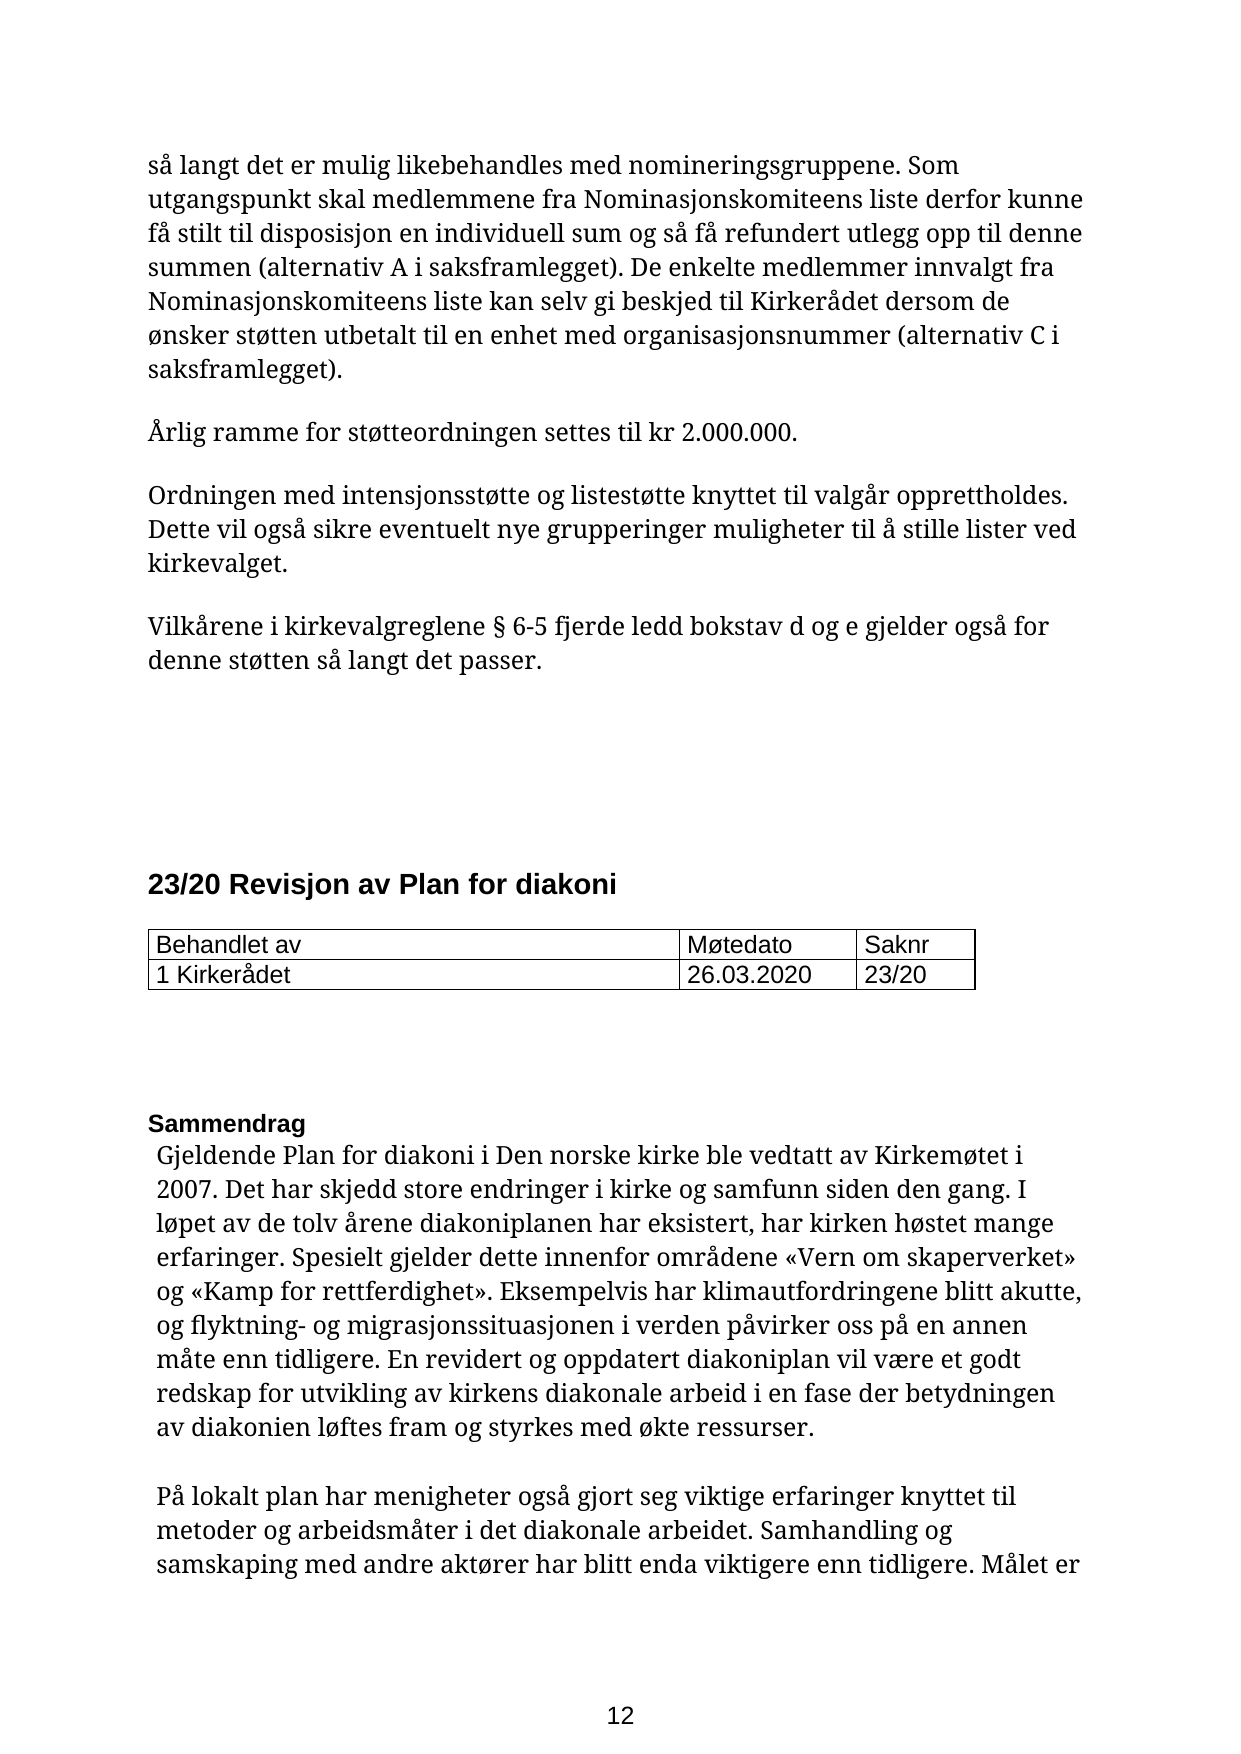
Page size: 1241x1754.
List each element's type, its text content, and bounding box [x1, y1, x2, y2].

title 23/20 Revisjon av Plan for diakoni [148, 867, 1092, 900]
table_header Behandlet av [149, 930, 679, 959]
table_cell 26.03.2020 [680, 960, 856, 989]
table_cell 1 Kirkerådet [149, 960, 679, 989]
table_header Saknr [857, 930, 974, 959]
table_cell 23/20 [857, 960, 974, 989]
table_header Møtedato [680, 930, 856, 959]
